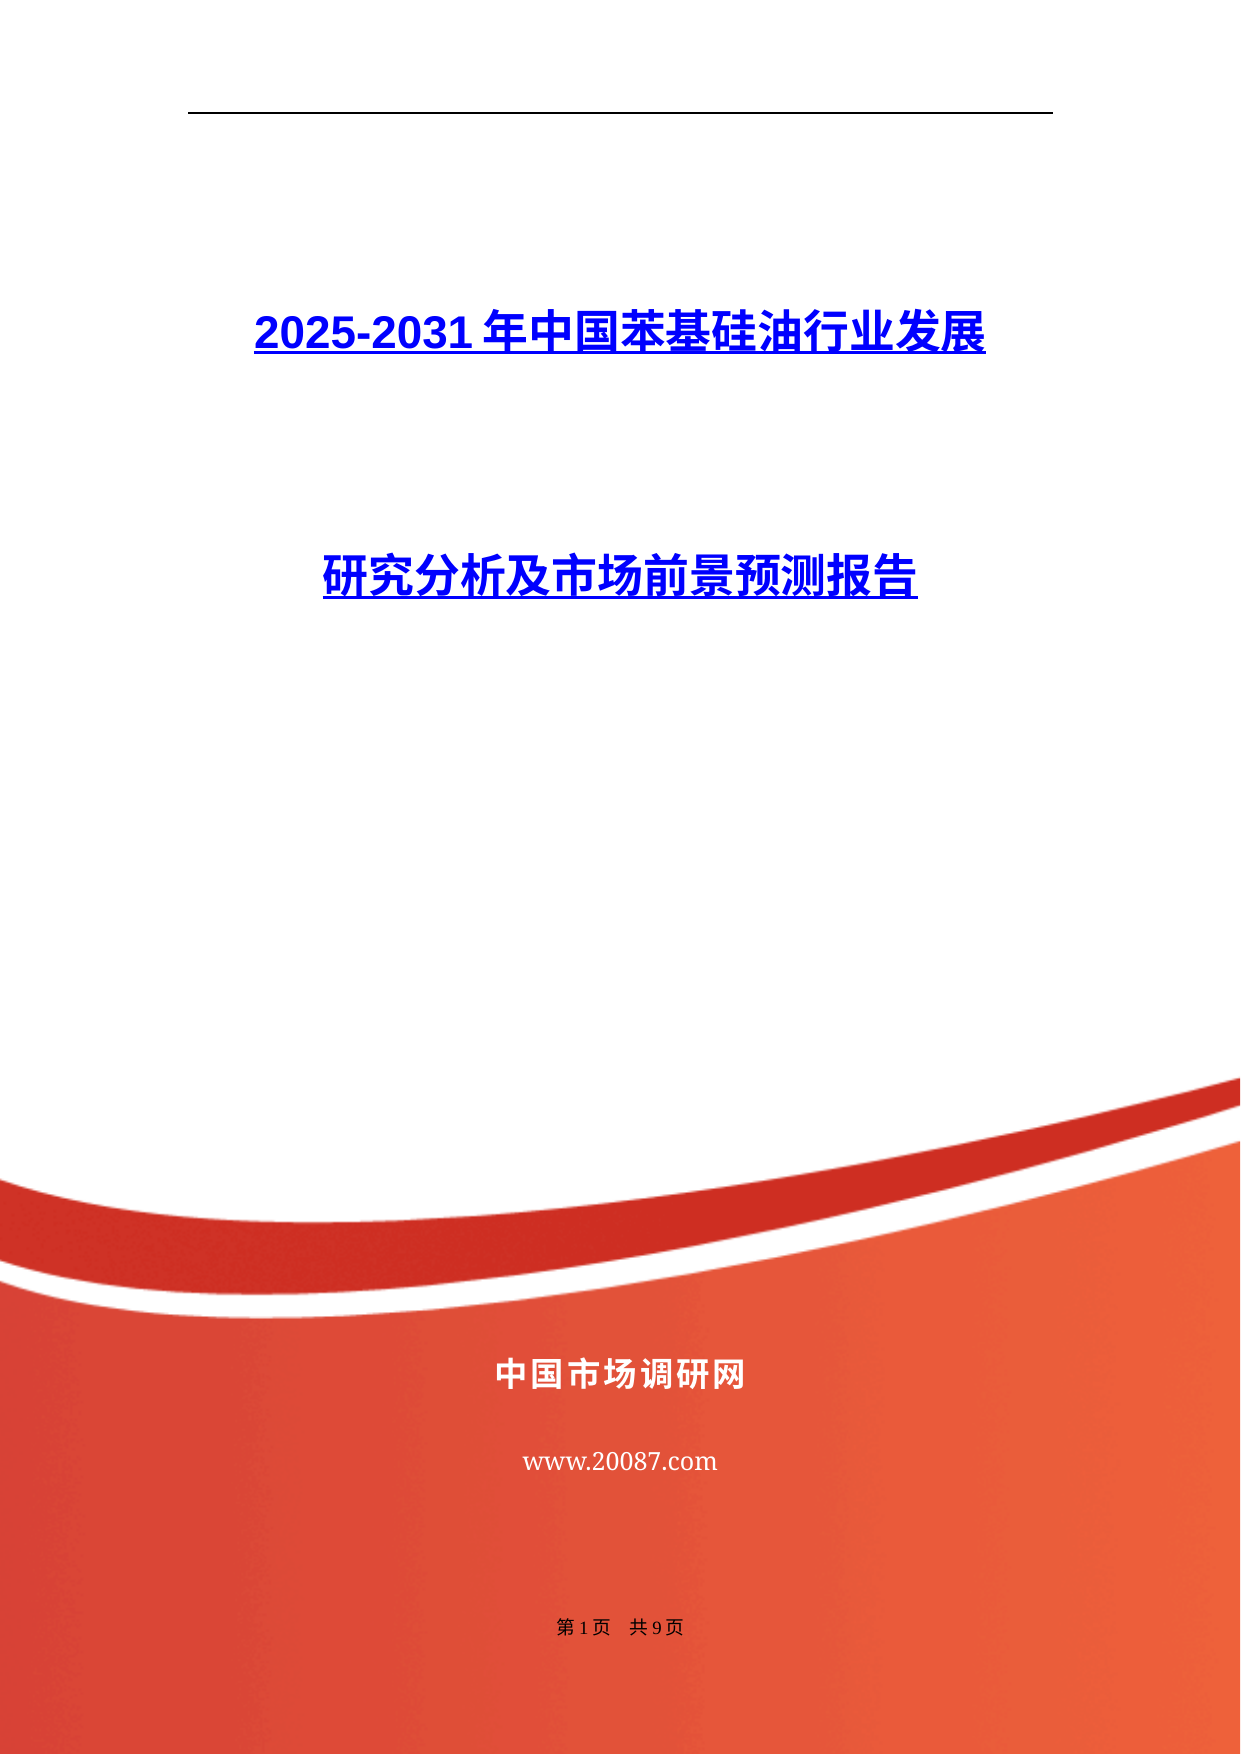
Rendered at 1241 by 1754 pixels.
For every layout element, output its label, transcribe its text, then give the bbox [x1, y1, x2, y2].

table_header 2025-2031年中国苯基硅油行业发展研究分析及市场前景预测报告 [188, 207, 1053, 773]
subtitle 中国市场调研网 [187, 1339, 1053, 1404]
picture [0, 1006, 1241, 1754]
text www.20087.com [187, 1428, 1053, 1493]
